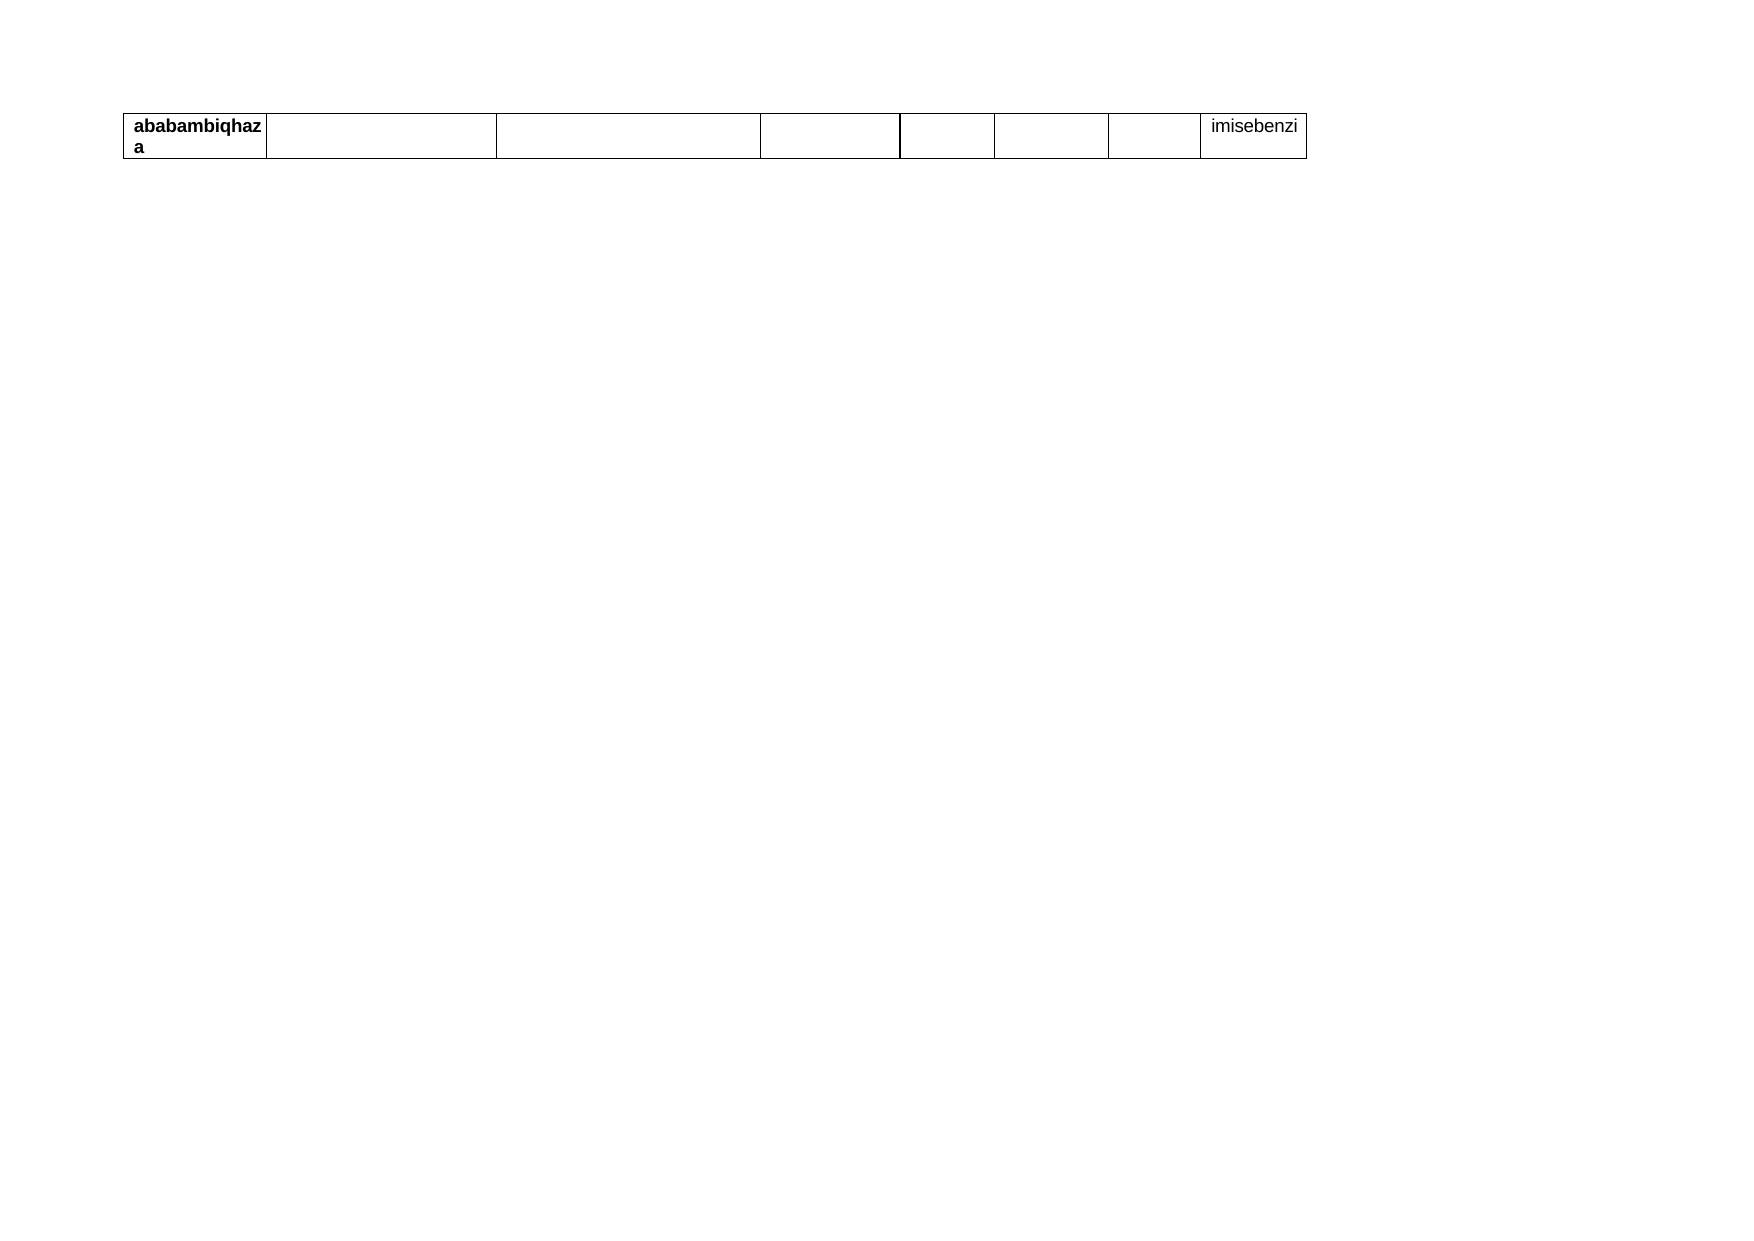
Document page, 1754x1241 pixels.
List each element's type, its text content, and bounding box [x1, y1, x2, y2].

table_cell ababambiqhaza [124, 114, 266, 158]
table_cell imisebenzi [1201, 114, 1306, 158]
table_cell [995, 114, 1108, 158]
table_cell [901, 114, 994, 158]
table_cell [497, 114, 760, 158]
table_cell [761, 114, 899, 158]
table_cell [267, 114, 496, 158]
table_cell [1109, 114, 1200, 158]
